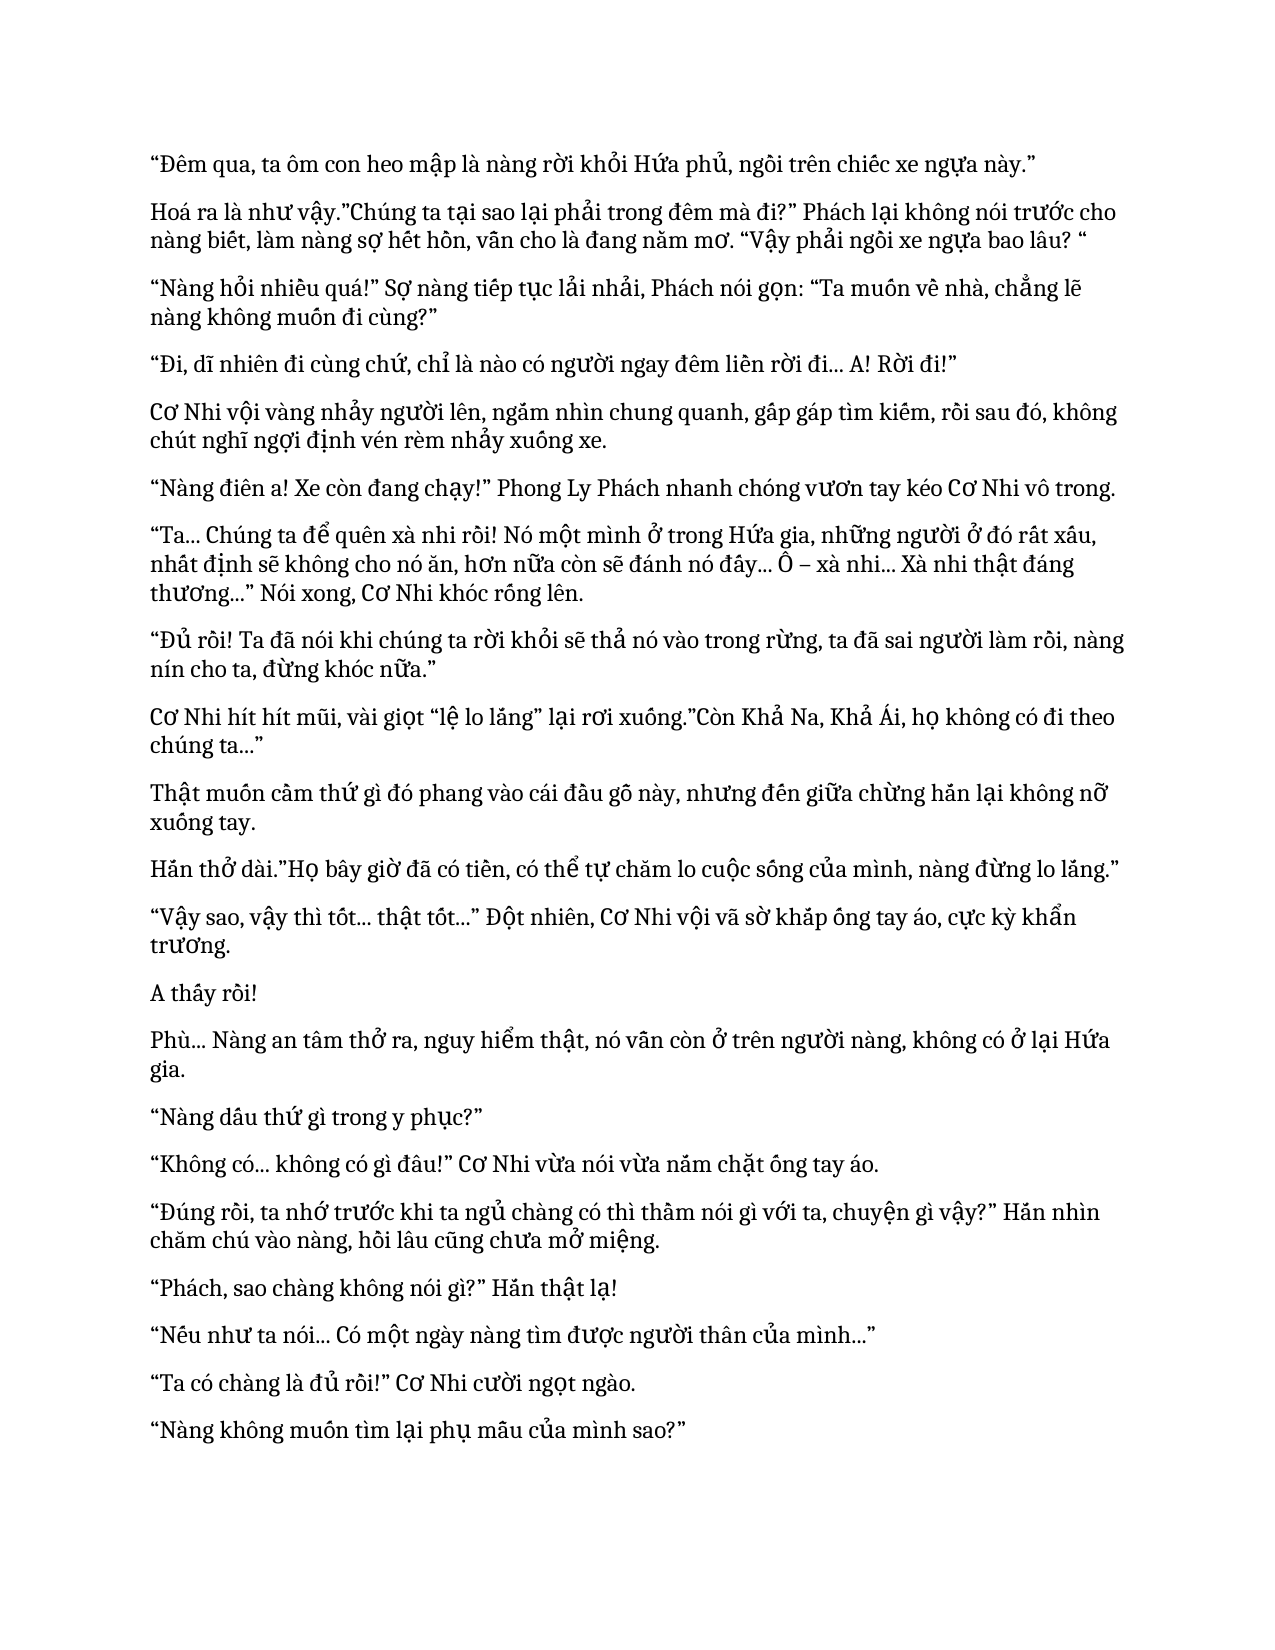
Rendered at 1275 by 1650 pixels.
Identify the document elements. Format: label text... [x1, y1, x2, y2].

text “Đúng rồi, ta nhớ trước khi ta ngủ chàng có thì thầm nói gì với ta, chuyện gì vậy?” Hắn nhìn chăm chú vào nàng, hồi lâu cũng chưa mở miệng. [150, 1197, 1125, 1255]
text “Ta... Chúng ta để quên xà nhi rồi! Nó một mình ở trong Hứa gia, những người ở đó rất xấu, nhất định sẽ không cho nó ăn, hơn nữa còn sẽ đánh nó đấy... Ô – xà nhi... Xà nhi thật đáng thương...” Nói xong, Cơ Nhi khóc rống lên. [150, 521, 1125, 607]
text “Nếu như ta nói... Có một ngày nàng tìm được người thân của mình...” [150, 1321, 1125, 1350]
text Hoá ra là như vậy.”Chúng ta tại sao lại phải trong đêm mà đi?” Phách lại không nói trước cho nàng biết, làm nàng sợ hết hồn, vẫn cho là đang nằm mơ. “Vậy phải ngồi xe ngựa bao lâu? “ [150, 197, 1125, 255]
text “Không có... không có gì đâu!” Cơ Nhi vừa nói vừa nắm chặt ống tay áo. [150, 1150, 1125, 1179]
text Thật muốn cầm thứ gì đó phang vào cái đầu gỗ này, nhưng đến giữa chừng hắn lại không nỡ xuống tay. [150, 779, 1125, 836]
text “Phách, sao chàng không nói gì?” Hắn thật lạ! [150, 1274, 1125, 1302]
text “Đi, dĩ nhiên đi cùng chứ, chỉ là nào có người ngay đêm liền rời đi... A! Rời đi!” [150, 350, 1125, 379]
text “Nàng dấu thứ gì trong y phục?” [150, 1102, 1125, 1131]
text Phù... Nàng an tâm thở ra, nguy hiểm thật, nó vẫn còn ở trên người nàng, không có ở lại Hứa gia. [150, 1026, 1125, 1084]
text Cơ Nhi vội vàng nhảy người lên, ngắm nhìn chung quanh, gấp gáp tìm kiếm, rồi sau đó, không chút nghĩ ngợi định vén rèm nhảy xuống xe. [150, 397, 1125, 455]
text “Nàng điên a! Xe còn đang chạy!” Phong Ly Phách nhanh chóng vươn tay kéo Cơ Nhi vô trong. [150, 474, 1125, 502]
text “Ta có chàng là đủ rồi!” Cơ Nhi cười ngọt ngào. [150, 1369, 1125, 1397]
text “Nàng không muốn tìm lại phụ mẫu của mình sao?” [150, 1416, 1125, 1445]
text “Đêm qua, ta ôm con heo mập là nàng rời khỏi Hứa phủ, ngồi trên chiếc xe ngựa này.” [150, 150, 1125, 179]
text Hắn thở dài.”Họ bây giờ đã có tiền, có thể tự chăm lo cuộc sống của mình, nàng đừng lo lắng.” [150, 855, 1125, 884]
text “Vậy sao, vậy thì tốt... thật tốt...” Đột nhiên, Cơ Nhi vội vã sờ khắp ống tay áo, cực kỳ khẩn trương. [150, 902, 1125, 960]
text “Đủ rồi! Ta đã nói khi chúng ta rời khỏi sẽ thả nó vào trong rừng, ta đã sai người làm rồi, nàng nín cho ta, đừng khóc nữa.” [150, 626, 1125, 684]
text “Nàng hỏi nhiều quá!” Sợ nàng tiếp tục lải nhải, Phách nói gọn: “Ta muốn về nhà, chẳng lẽ nàng không muốn đi cùng?” [150, 274, 1125, 331]
text A thấy rồi! [150, 979, 1125, 1007]
text Cơ Nhi hít hít mũi, vài giọt “lệ lo lắng” lại rơi xuống.”Còn Khả Na, Khả Ái, họ không có đi theo chúng ta...” [150, 702, 1125, 760]
